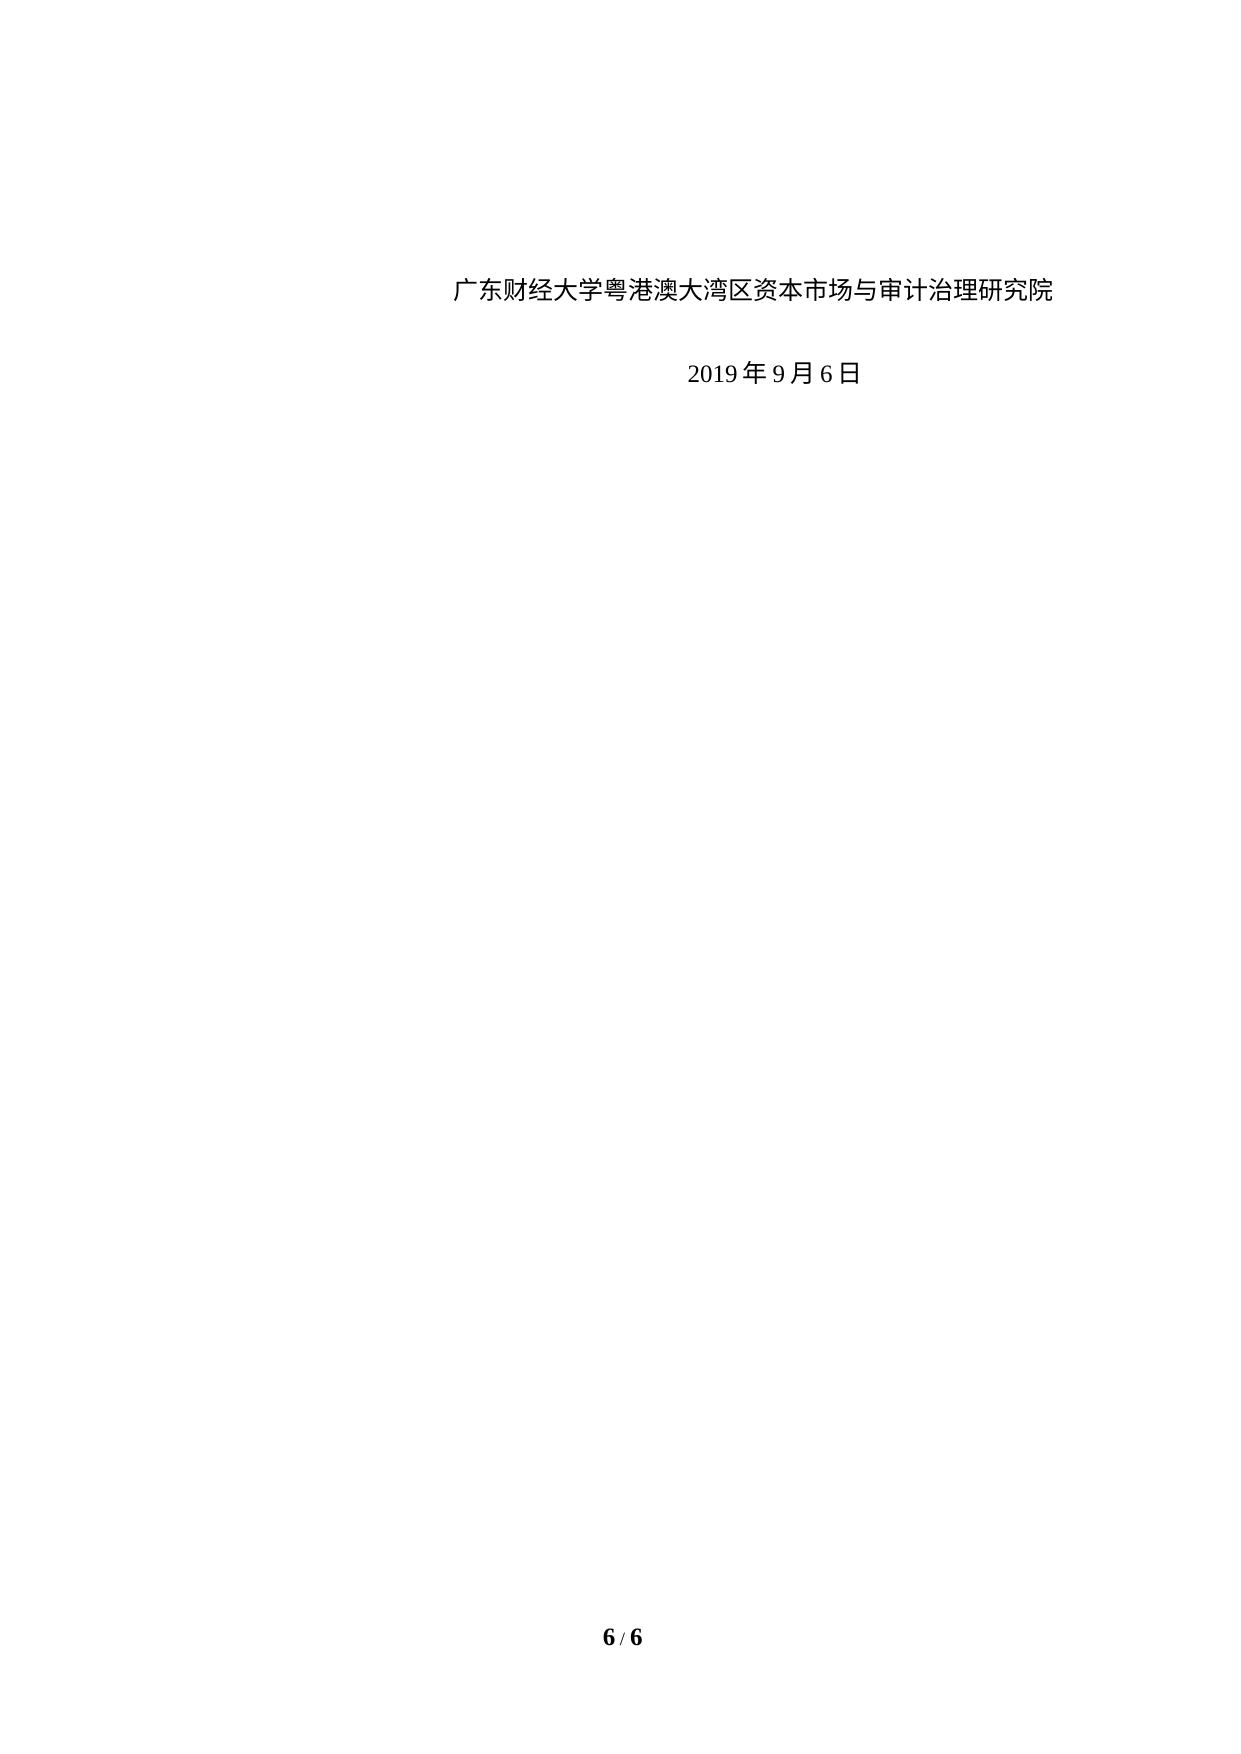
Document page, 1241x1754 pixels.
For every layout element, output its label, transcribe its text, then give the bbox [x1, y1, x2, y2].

text 2019年9月6日 [187, 339, 953, 404]
text 广东财经大学粤港澳大湾区资本市场与审计治理研究院 [187, 256, 1053, 321]
